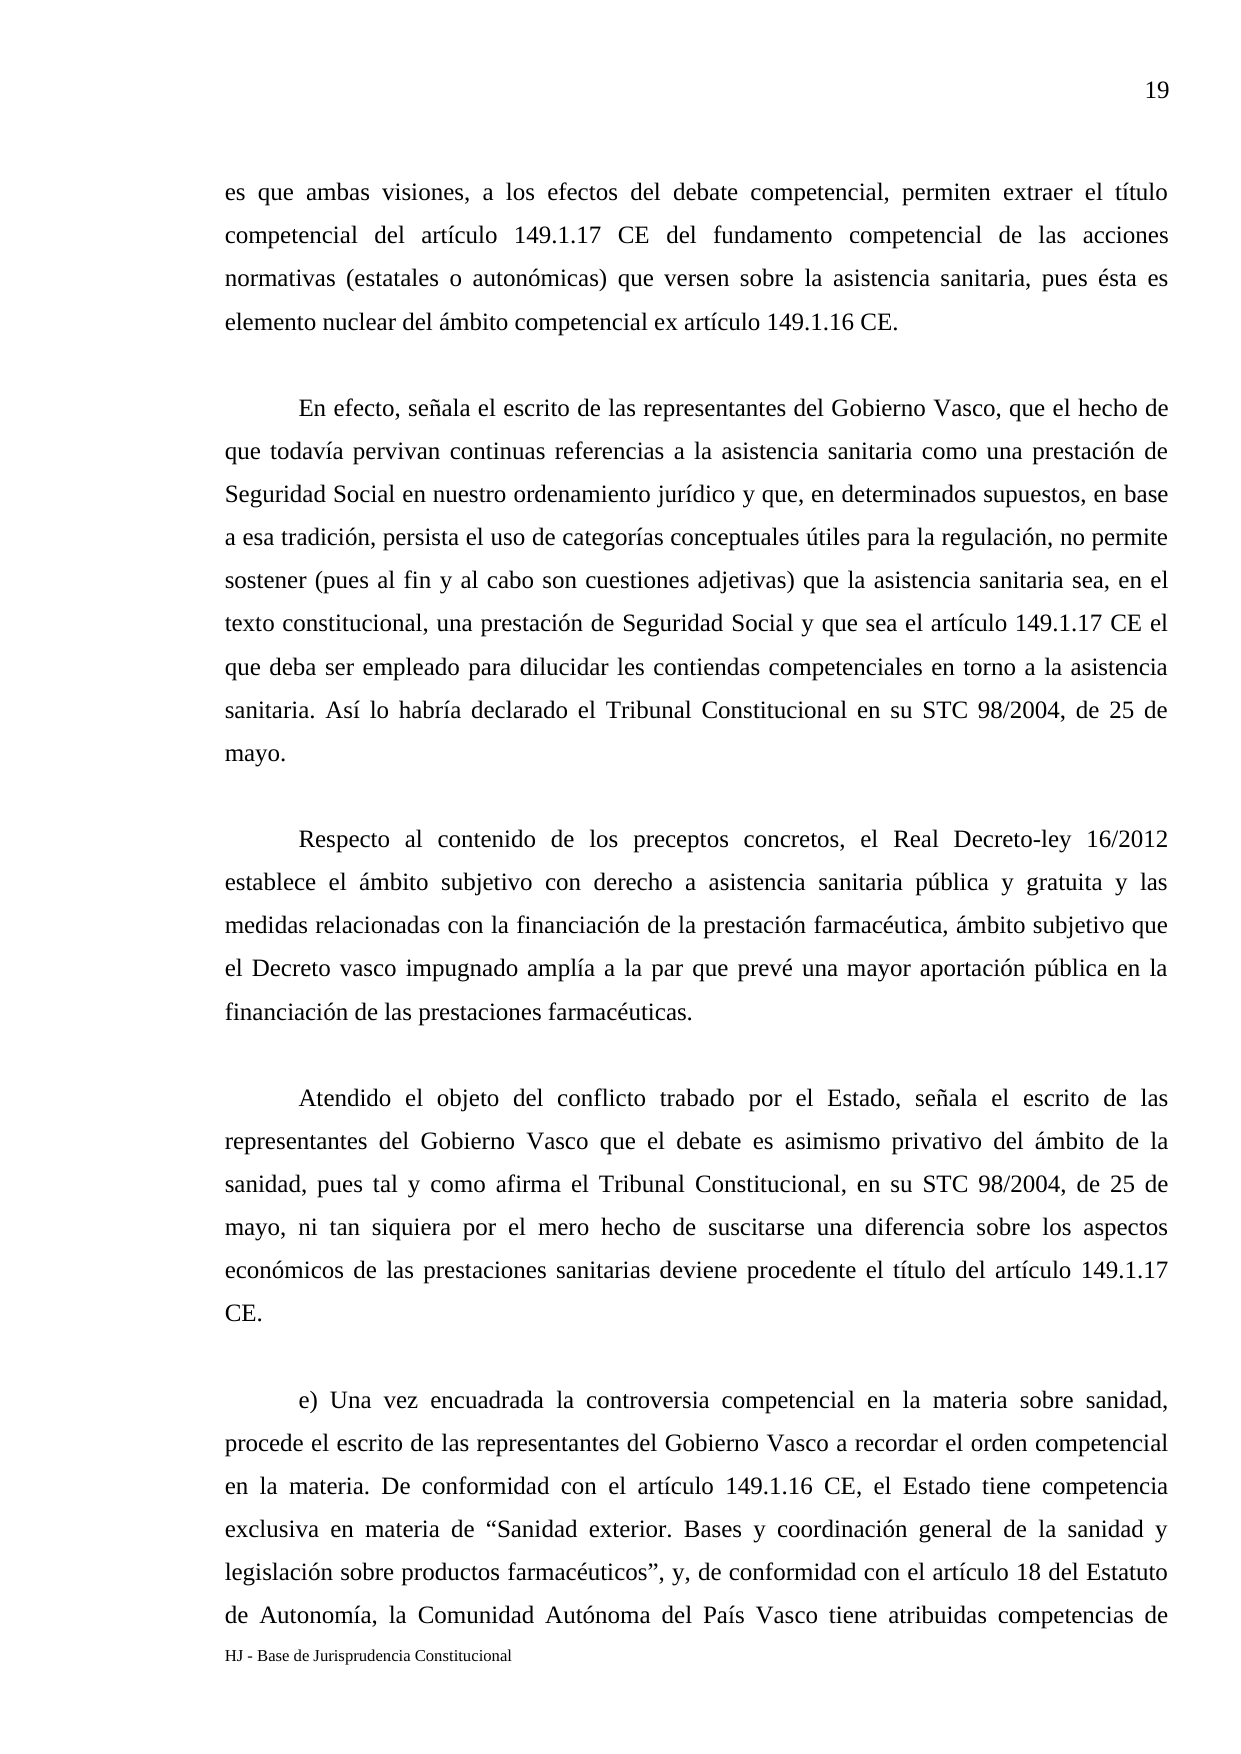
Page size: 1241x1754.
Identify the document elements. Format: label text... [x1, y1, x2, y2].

text Respecto al contenido de los preceptos concretos, el Real Decreto-ley 16/2012 establece el ámbito subjetivo con derecho a asistencia sanitaria pública y gratuita y las medidas relacionadas con la financiación de la prestación farmacéutica, ámbito subjetivo que el Decreto vasco impugnado amplía a la par que prevé una mayor aportación pública en la financiación de las prestaciones farmacéuticas. [224, 824, 1169, 1025]
text En efecto, señala el escrito de las representantes del Gobierno Vasco, que el hecho de que todavía pervivan continuas referencias a la asistencia sanitaria como una prestación de Seguridad Social en nuestro ordenamiento jurídico y que, en determinados supuestos, en base a esa tradición, persista el uso de categorías conceptuales útiles para la regulación, no permite sostener (pues al fin y al cabo son cuestiones adjetivas) que la asistencia sanitaria sea, en el texto constitucional, una prestación de Seguridad Social y que sea el artículo 149.1.17 CE el que deba ser empleado para dilucidar les contiendas competenciales en torno a la asistencia sanitaria. Así lo habría declarado el Tribunal Constitucional en su STC 98/2004, de 25 de mayo. [224, 393, 1169, 767]
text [224, 177, 1169, 335]
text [224, 1385, 1169, 1629]
text Atendido el objeto del conflicto trabado por el Estado, señala el escrito de las representantes del Gobierno Vasco que el debate es asimismo privativo del ámbito de la sanidad, pues tal y como afirma el Tribunal Constitucional, en su STC 98/2004, de 25 de mayo, ni tan siquiera por el mero hecho de suscitarse una diferencia sobre los aspectos económicos de las prestaciones sanitarias deviene procedente el título del artículo 149.1.17 CE. [224, 1083, 1169, 1327]
